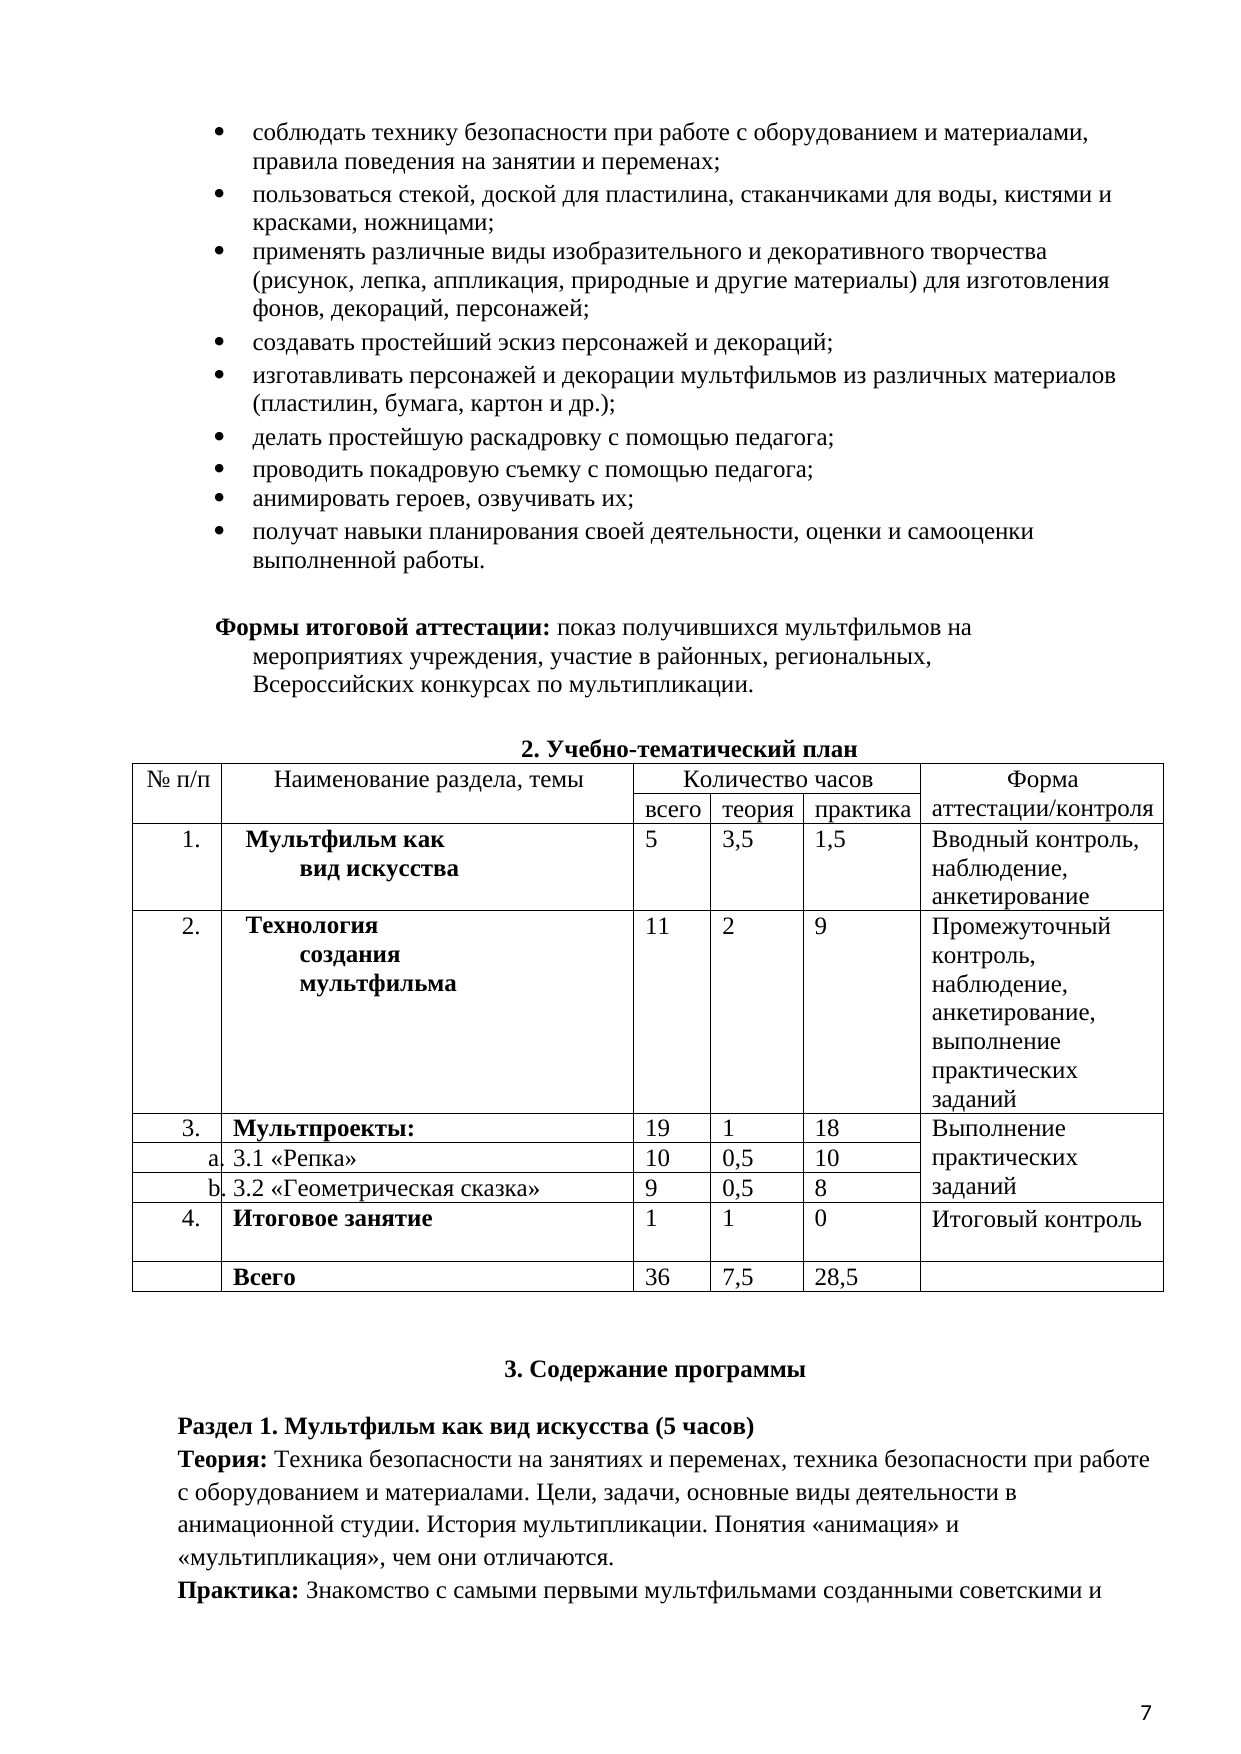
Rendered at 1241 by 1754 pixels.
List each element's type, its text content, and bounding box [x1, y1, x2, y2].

table_cell 3.1 «Репка» [222, 1143, 633, 1172]
text Формы итоговой аттестации: показ получившихся мультфильмов на мероприятиях учреждения, участие в районных, региональных, Всероссийских конкурсах по мультипликации. [215, 613, 1041, 698]
table_cell 18 [804, 1114, 920, 1142]
table_cell 28,5 [804, 1262, 920, 1291]
text Теория: Техника безопасности на занятиях и переменах, техника безопасности при работе с оборудованием и материалами. Цели, задачи, основные виды деятельности в анимационной студии. История мультипликации. Понятия «анимация» и «мультипликация», чем они отличаются. [177, 1444, 1156, 1571]
table_header Форма аттестации/контроля [921, 764, 1163, 823]
table_cell 1 [711, 1203, 803, 1261]
table_cell 11 [634, 911, 710, 1112]
text  получат навыки планирования своей деятельности, оценки и самооценки выполненной работы. [215, 517, 1041, 573]
table_cell 8 [804, 1173, 920, 1202]
table_cell 0 [804, 1203, 920, 1261]
table_cell 9 [804, 911, 920, 1112]
table_cell Итоговое занятие [222, 1203, 633, 1261]
table_cell [133, 1203, 221, 1261]
table_cell 10 [634, 1143, 710, 1172]
table_cell Промежуточный контроль, наблюдение, анкетирование, выполнение практических заданий [921, 911, 1163, 1112]
table_cell Мультпроекты: [222, 1114, 633, 1142]
table_cell Итоговый контроль [921, 1203, 1163, 1261]
table_cell Технология создания мультфильма [222, 911, 633, 1112]
table_cell [133, 1114, 221, 1142]
list 2. Учебно-тематический план [521, 734, 1154, 763]
table_cell Всего [222, 1262, 633, 1291]
table_cell [133, 1262, 221, 1291]
table_cell Мультфильм как вид искусства [222, 824, 633, 910]
text  создавать простейший эскиз персонажей и декораций; [215, 327, 1154, 356]
text  проводить покадровую съемку с помощью педагога;  анимировать героев, озвучивать их; [215, 455, 820, 512]
table_cell 19 [634, 1114, 710, 1142]
table_cell [921, 1262, 1163, 1291]
table_cell Выполнение практических заданий [921, 1114, 1163, 1202]
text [177, 1575, 1114, 1604]
table_cell [133, 824, 221, 910]
table_cell 5 [634, 824, 710, 910]
text Раздел 1. Мультфильм как вид искусства (5 часов) [177, 1411, 1154, 1440]
table_cell 10 [804, 1143, 920, 1172]
table_cell [133, 1143, 221, 1172]
table_cell 2 [711, 911, 803, 1112]
table_cell практика [804, 794, 920, 823]
table_cell 3.2 «Геометрическая сказка» [222, 1173, 633, 1202]
text  пользоваться стекой, доской для пластилина, стаканчиками для воды, кистями и красками, ножницами; [215, 180, 1118, 236]
table_header Количество часов [634, 764, 920, 793]
table_cell 0,5 [711, 1143, 803, 1172]
table_cell 9 [634, 1173, 710, 1202]
table_cell 1,5 [804, 824, 920, 910]
table_cell [133, 1173, 221, 1202]
table_cell 1 [711, 1114, 803, 1142]
text 3. Содержание программы [504, 1354, 1154, 1382]
table_cell Вводный контроль, наблюдение, анкетирование [921, 824, 1163, 910]
text  применять различные виды изобразительного и декоративного творчества (рисунок, лепка, аппликация, природные и другие материалы) для изготовления фонов, декораций, персонажей; [215, 237, 1116, 322]
text  изготавливать персонажей и декорации мультфильмов из различных материалов (пластилин, бумага, картон и др.); [215, 360, 1122, 417]
table_cell 1 [634, 1203, 710, 1261]
table_cell 36 [634, 1262, 710, 1291]
table_cell 3,5 [711, 824, 803, 910]
table_cell 0,5 [711, 1173, 803, 1202]
table_cell всего [634, 794, 710, 823]
table_header Наименование раздела, темы [222, 764, 633, 823]
table_cell 7,5 [711, 1262, 803, 1291]
table_cell [133, 911, 221, 1112]
table_cell теория [711, 794, 803, 823]
text  соблюдать технику безопасности при работе с оборудованием и материалами, правила поведения на занятии и переменах; [215, 118, 1094, 175]
table_header № п/п [133, 764, 221, 823]
text  делать простейшую раскадровку с помощью педагога; [215, 422, 1154, 451]
